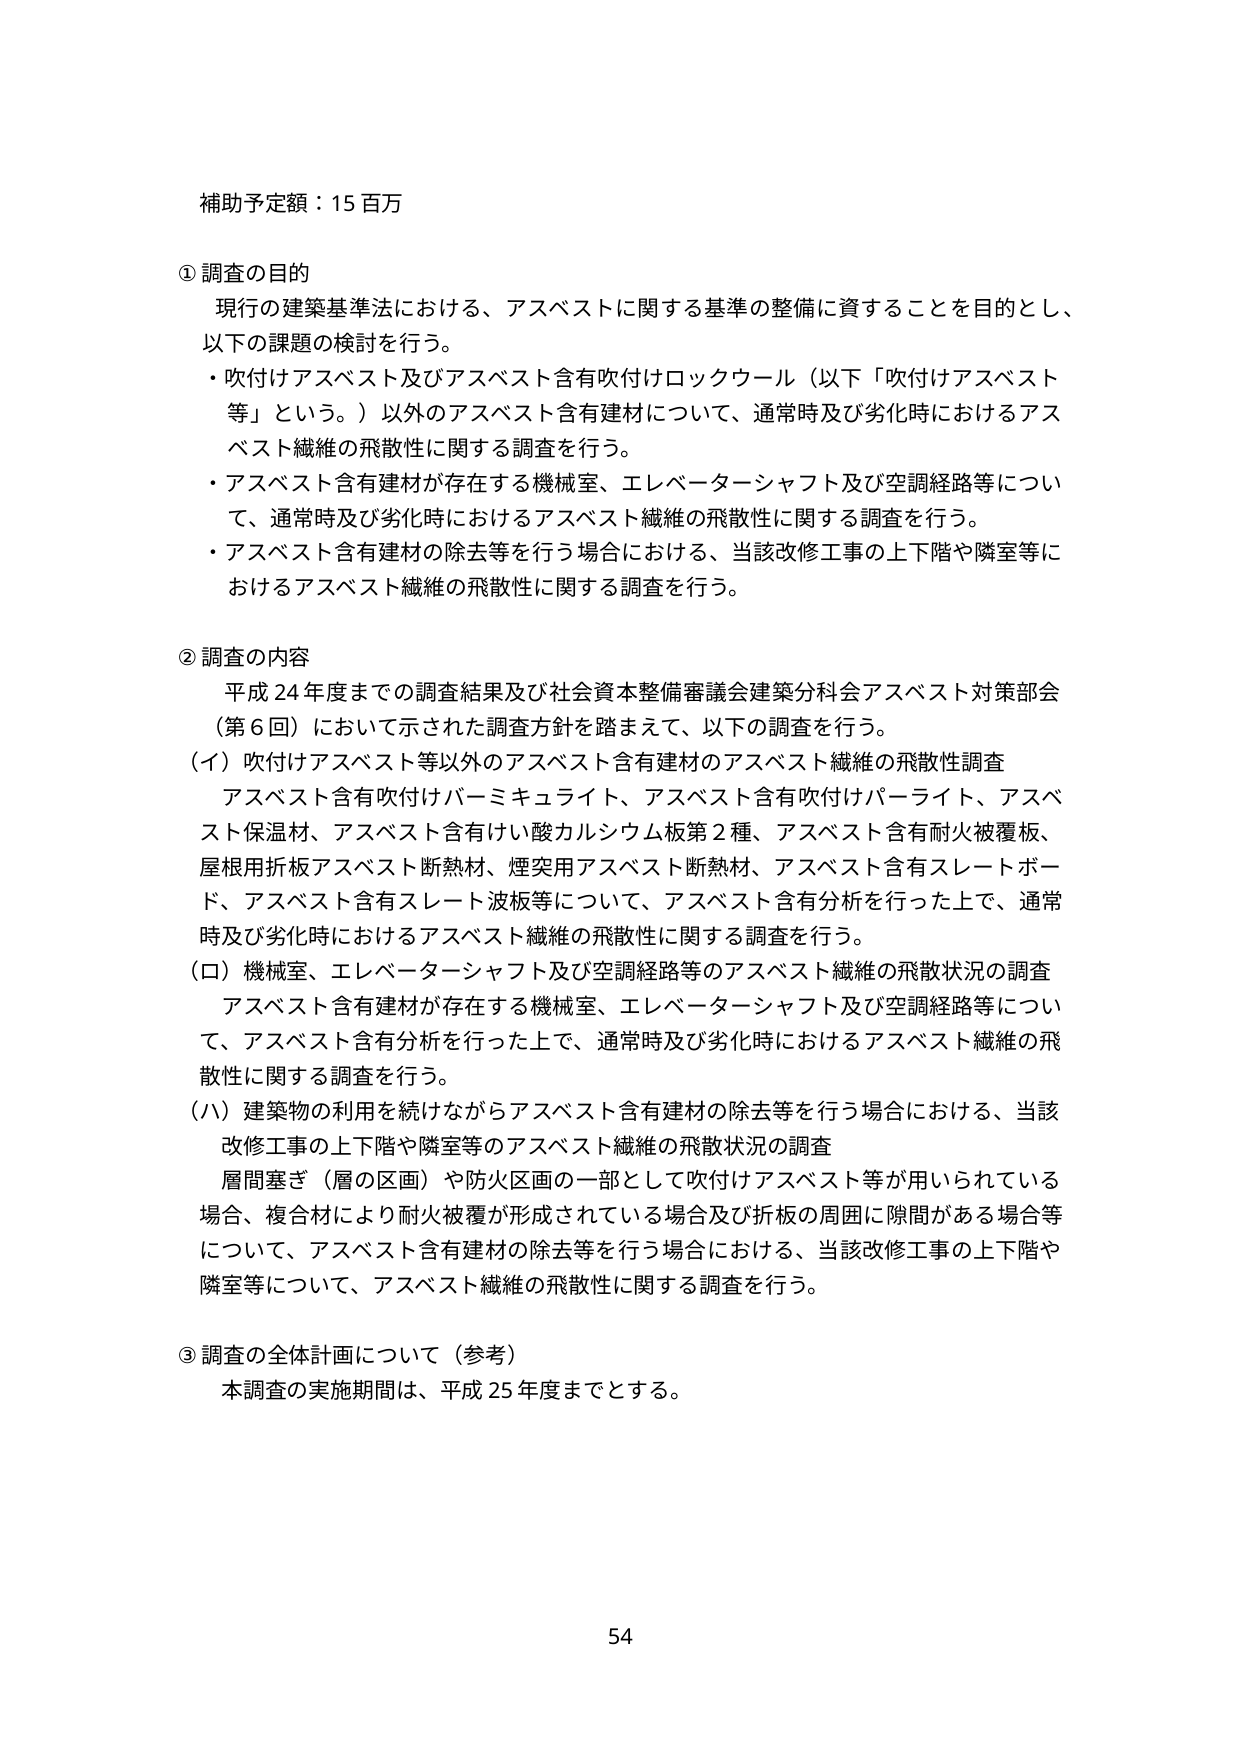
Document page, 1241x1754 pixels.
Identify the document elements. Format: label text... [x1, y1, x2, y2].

text ・アスベスト含有建材の除去等を行う場合における、当該改修工事の上下階や隣室等におけるアスベスト繊維の飛散性に関する調査を行う。 [202, 534, 1063, 604]
text （ロ）機械室、エレベーターシャフト及び空調経路等のアスベスト繊維の飛散状況の調査 [177, 953, 1063, 987]
text アスベスト含有建材が存在する機械室、エレベーターシャフト及び空調経路等について、アスベスト含有分析を行った上で、通常時及び劣化時におけるアスベスト繊維の飛散性に関する調査を行う。 [199, 987, 1063, 1092]
text 平成24年度までの調査結果及び社会資本整備審議会建築分科会アスベスト対策部会（第６回）において示された調査方針を踏まえて、以下の調査を行う。 [202, 673, 1063, 743]
text ③調査の全体計画について（参考） [177, 1336, 1063, 1371]
text アスベスト含有吹付けバーミキュライト、アスベスト含有吹付けパーライト、アスベスト保温材、アスベスト含有けい酸カルシウム板第２種、アスベスト含有耐火被覆板、屋根用折板アスベスト断熱材、煙突用アスベスト断熱材、アスベスト含有スレートボード、アスベスト含有スレート波板等について、アスベスト含有分析を行った上で、通常時及び劣化時におけるアスベスト繊維の飛散性に関する調査を行う。 [199, 778, 1063, 953]
text （ハ）建築物の利用を続けながらアスベスト含有建材の除去等を行う場合における、当該改修工事の上下階や隣室等のアスベスト繊維の飛散状況の調査 [177, 1092, 1063, 1162]
text 層間塞ぎ（層の区画）や防火区画の一部として吹付けアスベスト等が用いられている場合、複合材により耐火被覆が形成されている場合及び折板の周囲に隙間がある場合等について、アスベスト含有建材の除去等を行う場合における、当該改修工事の上下階や隣室等について、アスベスト繊維の飛散性に関する調査を行う。 [199, 1162, 1063, 1302]
text 補助予定額：15百万 [177, 185, 1063, 220]
text 本調査の実施期間は、平成25年度までとする。 [177, 1371, 1063, 1406]
text ・アスベスト含有建材が存在する機械室、エレベーターシャフト及び空調経路等について、通常時及び劣化時におけるアスベスト繊維の飛散性に関する調査を行う。 [202, 464, 1063, 534]
text 現行の建築基準法における、アスベストに関する基準の整備に資することを目的とし、以下の課題の検討を行う。 [202, 289, 1063, 359]
text ②調査の内容 [177, 638, 1063, 673]
text ・吹付けアスベスト及びアスベスト含有吹付けロックウール（以下「吹付けアスベスト等」という。）以外のアスベスト含有建材について、通常時及び劣化時におけるアスベスト繊維の飛散性に関する調査を行う。 [202, 359, 1063, 464]
text ①調査の目的 [177, 255, 1063, 289]
text （イ）吹付けアスベスト等以外のアスベスト含有建材のアスベスト繊維の飛散性調査 [177, 743, 1063, 778]
